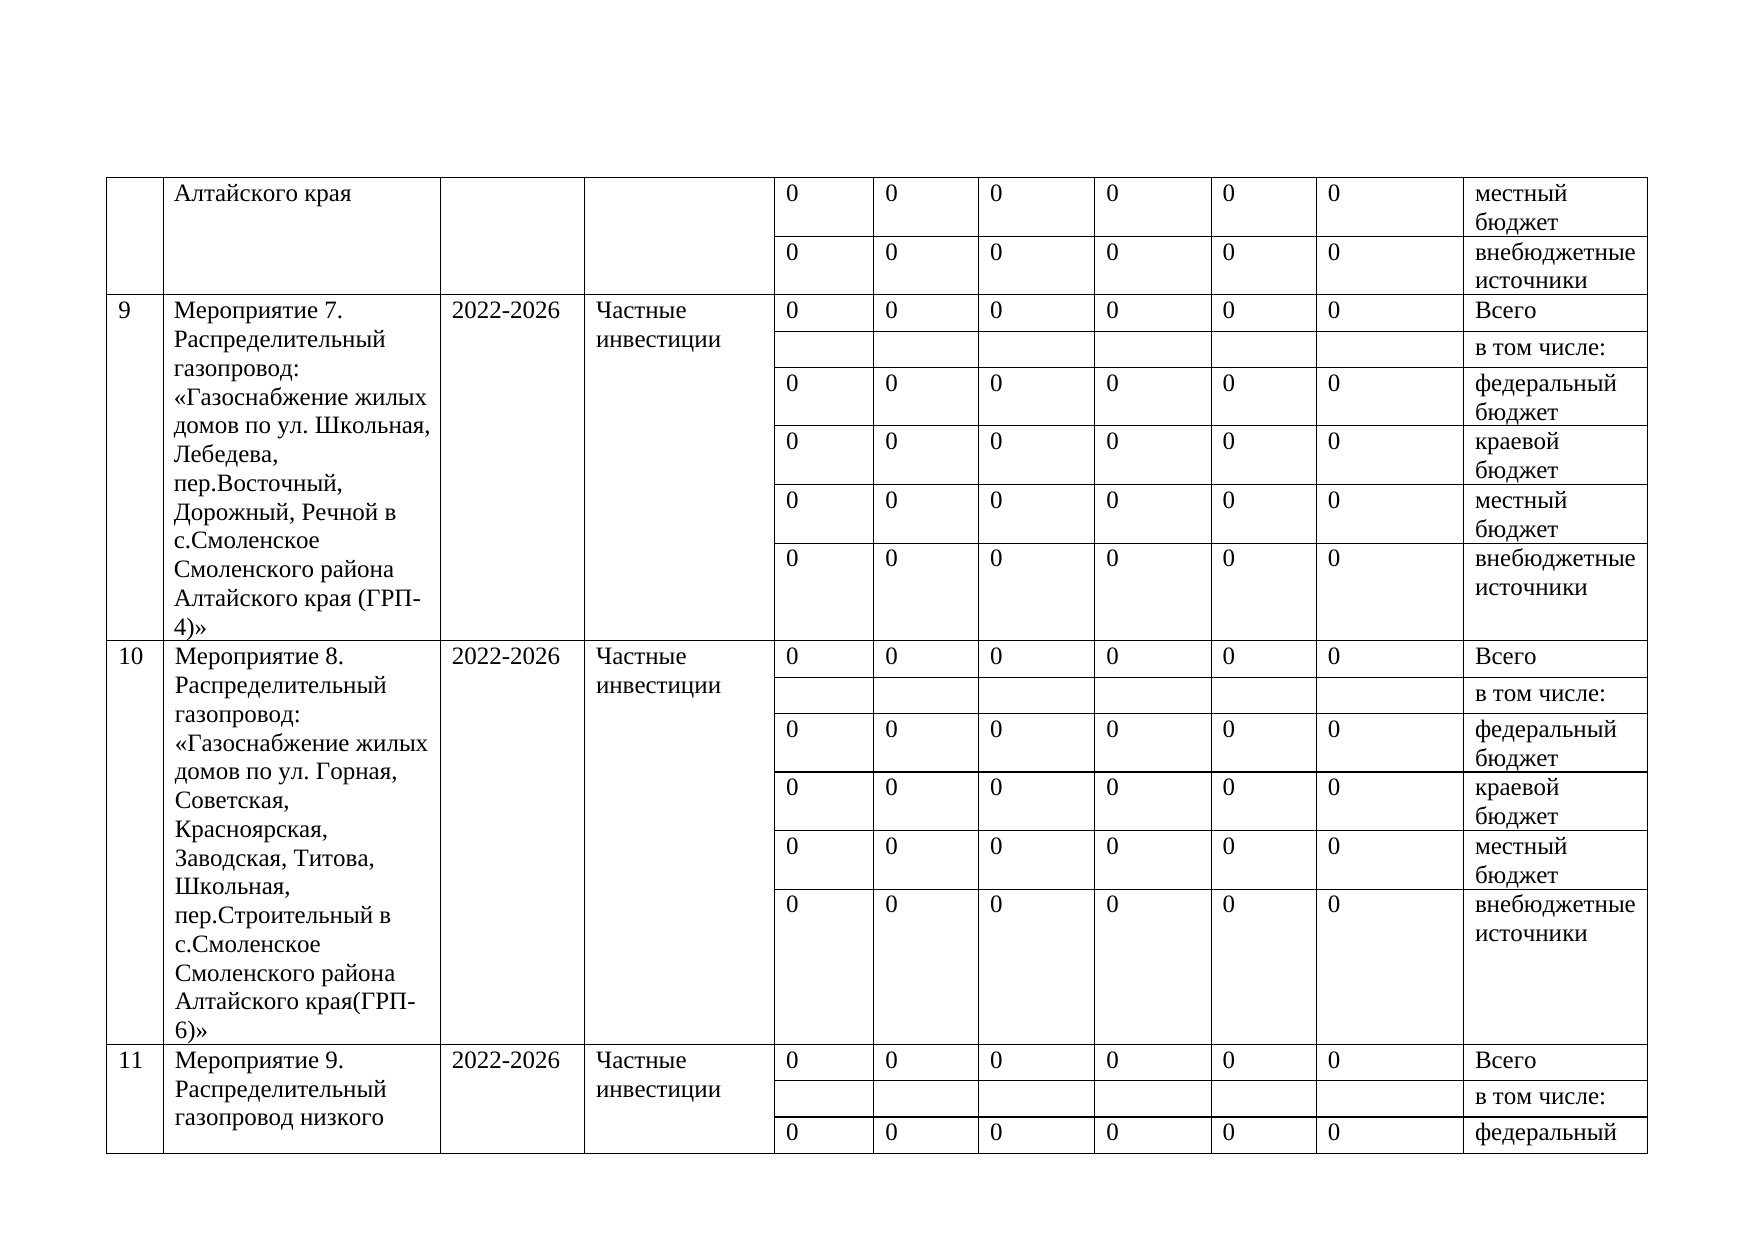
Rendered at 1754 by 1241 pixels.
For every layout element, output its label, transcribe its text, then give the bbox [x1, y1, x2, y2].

table_cell 0 [979, 641, 1094, 677]
table_cell 0 [1212, 773, 1316, 830]
table_cell 0 [874, 485, 978, 542]
table_cell 2022-2026 [441, 295, 584, 640]
table_cell 0 [1095, 714, 1211, 771]
table_cell 0 [1212, 1045, 1316, 1080]
table_cell Всего [1464, 641, 1647, 677]
table_cell Мероприятие 9. Распределительный газопровод низкого давления от ГРП-1 в с.Смоленское Смоленского района Алтайского края [164, 1045, 440, 1153]
table_cell 0 [874, 237, 978, 294]
table_cell 0 [1317, 426, 1463, 484]
table_cell Всего [1464, 295, 1647, 331]
table_cell 2022-2026 [441, 1045, 584, 1153]
table_cell внебюджетные источники [1464, 890, 1647, 1044]
table_cell 0 [775, 1118, 873, 1153]
table_cell Частные инвестиции [585, 295, 774, 640]
table_cell 0 [1317, 714, 1463, 771]
table_cell 0 [775, 641, 873, 677]
table_cell [979, 678, 1094, 713]
table_cell 0 [1095, 426, 1211, 484]
table_cell 0 [1095, 368, 1211, 425]
table_cell 0 [874, 426, 978, 484]
table_cell 0 [1212, 714, 1316, 771]
table_cell 0 [979, 714, 1094, 771]
table_cell внебюджетные источники [1464, 544, 1647, 640]
table_cell 0 [775, 295, 873, 331]
table_cell местный бюджет [1464, 831, 1647, 888]
table_cell 0 [775, 485, 873, 542]
table_cell 0 [979, 237, 1094, 294]
table_cell [979, 1081, 1094, 1116]
table_cell [1095, 332, 1211, 367]
table_cell 0 [1095, 1045, 1211, 1080]
table_cell [979, 332, 1094, 367]
table_cell 0 [1095, 890, 1211, 1044]
table_cell местный бюджет [1464, 485, 1647, 542]
table_cell 0 [1212, 890, 1316, 1044]
table_cell 0 [874, 831, 978, 888]
table_cell [874, 332, 978, 367]
table_cell 0 [979, 426, 1094, 484]
table_cell 0 [775, 1045, 873, 1080]
table_cell [1212, 1081, 1316, 1116]
table_cell 0 [1317, 544, 1463, 640]
table_cell 0 [1095, 641, 1211, 677]
table_cell 0 [874, 178, 978, 236]
table_cell 0 [874, 295, 978, 331]
table_cell [1317, 1081, 1463, 1116]
table_cell в том числе: [1464, 1081, 1647, 1116]
table_cell 0 [1317, 237, 1463, 294]
table_cell краевой бюджет [1464, 773, 1647, 830]
table_cell 0 [1317, 485, 1463, 542]
table_cell федеральный бюджет [1464, 368, 1647, 425]
table_cell Мероприятие 8. Распределительный газопровод: «Газоснабжение жилых домов по ул. Горная, Советская, Красноярская, Заводская, Титова, Школьная, пер.Строительный в с.Смоленское Смоленского района Алтайского края(ГРП-6)» [164, 641, 440, 1044]
table_cell 0 [1212, 641, 1316, 677]
table_cell 0 [979, 773, 1094, 830]
table_cell 0 [874, 1118, 978, 1153]
table_cell Частные инвестиции [585, 1045, 774, 1153]
table_cell 0 [1095, 237, 1211, 294]
table_cell 0 [979, 178, 1094, 236]
table_cell [874, 678, 978, 713]
table_cell 0 [979, 890, 1094, 1044]
table_cell 0 [1317, 890, 1463, 1044]
table_cell 0 [874, 641, 978, 677]
table_cell [1212, 332, 1316, 367]
table_cell [874, 1081, 978, 1116]
table_cell 0 [874, 544, 978, 640]
table_cell 11 [107, 1045, 163, 1153]
table_cell 0 [775, 178, 873, 236]
table_cell 0 [1317, 368, 1463, 425]
table_cell внебюджетные источники [1464, 237, 1647, 294]
table_cell 0 [1317, 1045, 1463, 1080]
table_cell 0 [979, 1045, 1094, 1080]
table_cell 0 [1317, 178, 1463, 236]
table_cell [775, 1081, 873, 1116]
table_cell 0 [874, 773, 978, 830]
table_cell 0 [775, 890, 873, 1044]
table_cell в том числе: [1464, 678, 1647, 713]
table_cell 0 [979, 831, 1094, 888]
table_cell 0 [775, 237, 873, 294]
table_cell 0 [1317, 773, 1463, 830]
table_cell 0 [1095, 1118, 1211, 1153]
table_cell 0 [979, 485, 1094, 542]
table_cell 0 [1317, 831, 1463, 888]
table_cell 0 [1212, 485, 1316, 542]
table_cell Всего [1464, 1045, 1647, 1080]
table_cell 0 [1212, 544, 1316, 640]
table_cell 0 [775, 544, 873, 640]
table_cell 0 [1095, 295, 1211, 331]
table_cell 9 [107, 295, 163, 640]
table_cell 0 [874, 1045, 978, 1080]
table_cell местный бюджет [1464, 178, 1647, 236]
table_cell 0 [1212, 295, 1316, 331]
table_cell [1212, 678, 1316, 713]
table_cell 0 [1095, 178, 1211, 236]
table_cell 0 [1212, 1118, 1316, 1153]
table_cell Мероприятие 7. Распределительный газопровод: «Газоснабжение жилых домов по ул. Школьная, Лебедева, пер.Восточный, Дорожный, Речной в с.Смоленское Смоленского района Алтайского края (ГРП-4)» [164, 295, 440, 640]
table_cell 0 [979, 544, 1094, 640]
table_cell 0 [979, 295, 1094, 331]
table_cell 0 [775, 714, 873, 771]
table_cell 0 [1317, 295, 1463, 331]
table_cell 0 [1095, 485, 1211, 542]
table_cell [1095, 678, 1211, 713]
table_cell 0 [979, 1118, 1094, 1153]
table_cell [775, 678, 873, 713]
table_cell 10 [107, 641, 163, 1044]
table_cell 0 [1212, 831, 1316, 888]
table_cell краевой бюджет [1464, 426, 1647, 484]
table_cell [1317, 332, 1463, 367]
table_cell 0 [1317, 641, 1463, 677]
table_cell Частные инвестиции [585, 641, 774, 1044]
table_cell 0 [874, 368, 978, 425]
table_cell 0 [1212, 178, 1316, 236]
table_cell 0 [1095, 544, 1211, 640]
table_cell в том числе: [1464, 332, 1647, 367]
table_cell 0 [1212, 426, 1316, 484]
table_cell 0 [874, 714, 978, 771]
table_cell 2022-2026 [441, 641, 584, 1044]
table_cell [775, 332, 873, 367]
table_cell 0 [775, 773, 873, 830]
table_cell 0 [874, 890, 978, 1044]
table_cell федеральный бюджет [1464, 714, 1647, 771]
table_cell 0 [1212, 237, 1316, 294]
table_cell 0 [775, 368, 873, 425]
table_cell 0 [1317, 1118, 1463, 1153]
table_cell 0 [775, 831, 873, 888]
table_cell 0 [979, 368, 1094, 425]
table_cell 0 [1095, 831, 1211, 888]
table_cell 0 [1212, 368, 1316, 425]
table_cell федеральный бюджет [1464, 1118, 1647, 1153]
table_cell [1095, 1081, 1211, 1116]
table_cell 0 [775, 426, 873, 484]
table_cell [1317, 678, 1463, 713]
table_cell 0 [1095, 773, 1211, 830]
